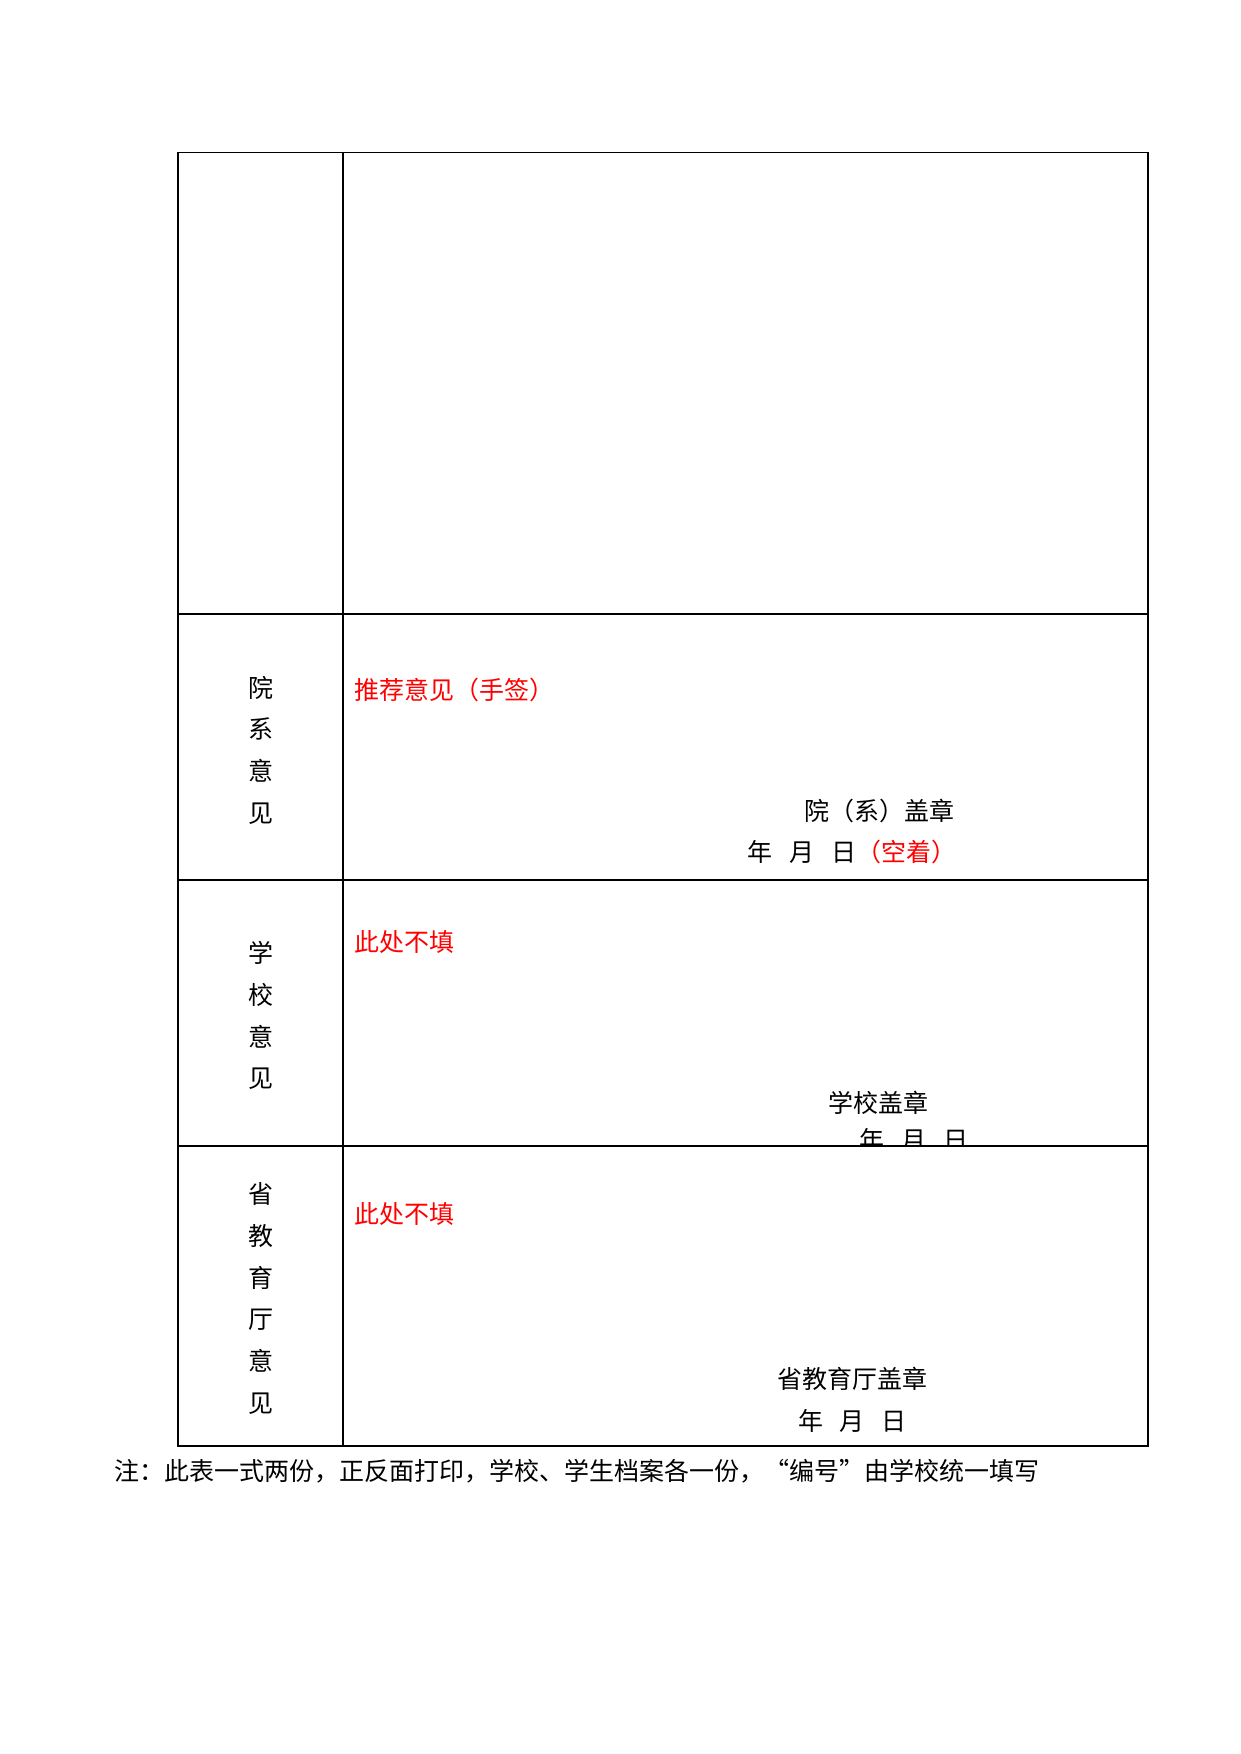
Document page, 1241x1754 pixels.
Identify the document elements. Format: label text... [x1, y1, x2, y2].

table_cell 学 校 意 见 [179, 881, 342, 1144]
table_cell 院 系 意 见 [179, 615, 342, 879]
table_cell 推荐意见（手签） 院（系）盖章 年 月 日（空着） [344, 615, 1147, 879]
table_cell 此处不填 省教育厅盖章 年 月 日 [344, 1147, 1147, 1445]
text 注：此表一式两份，正反面打印，学校、学生档案各一份，“编号”由学校统一填写 [114, 1447, 1235, 1488]
table_cell 省 教 育 厅 意 见 [179, 1147, 342, 1445]
table_cell [344, 153, 1147, 613]
table_cell [179, 153, 342, 613]
table_cell 此处不填 学校盖章 年 月 日 [344, 881, 1147, 1144]
